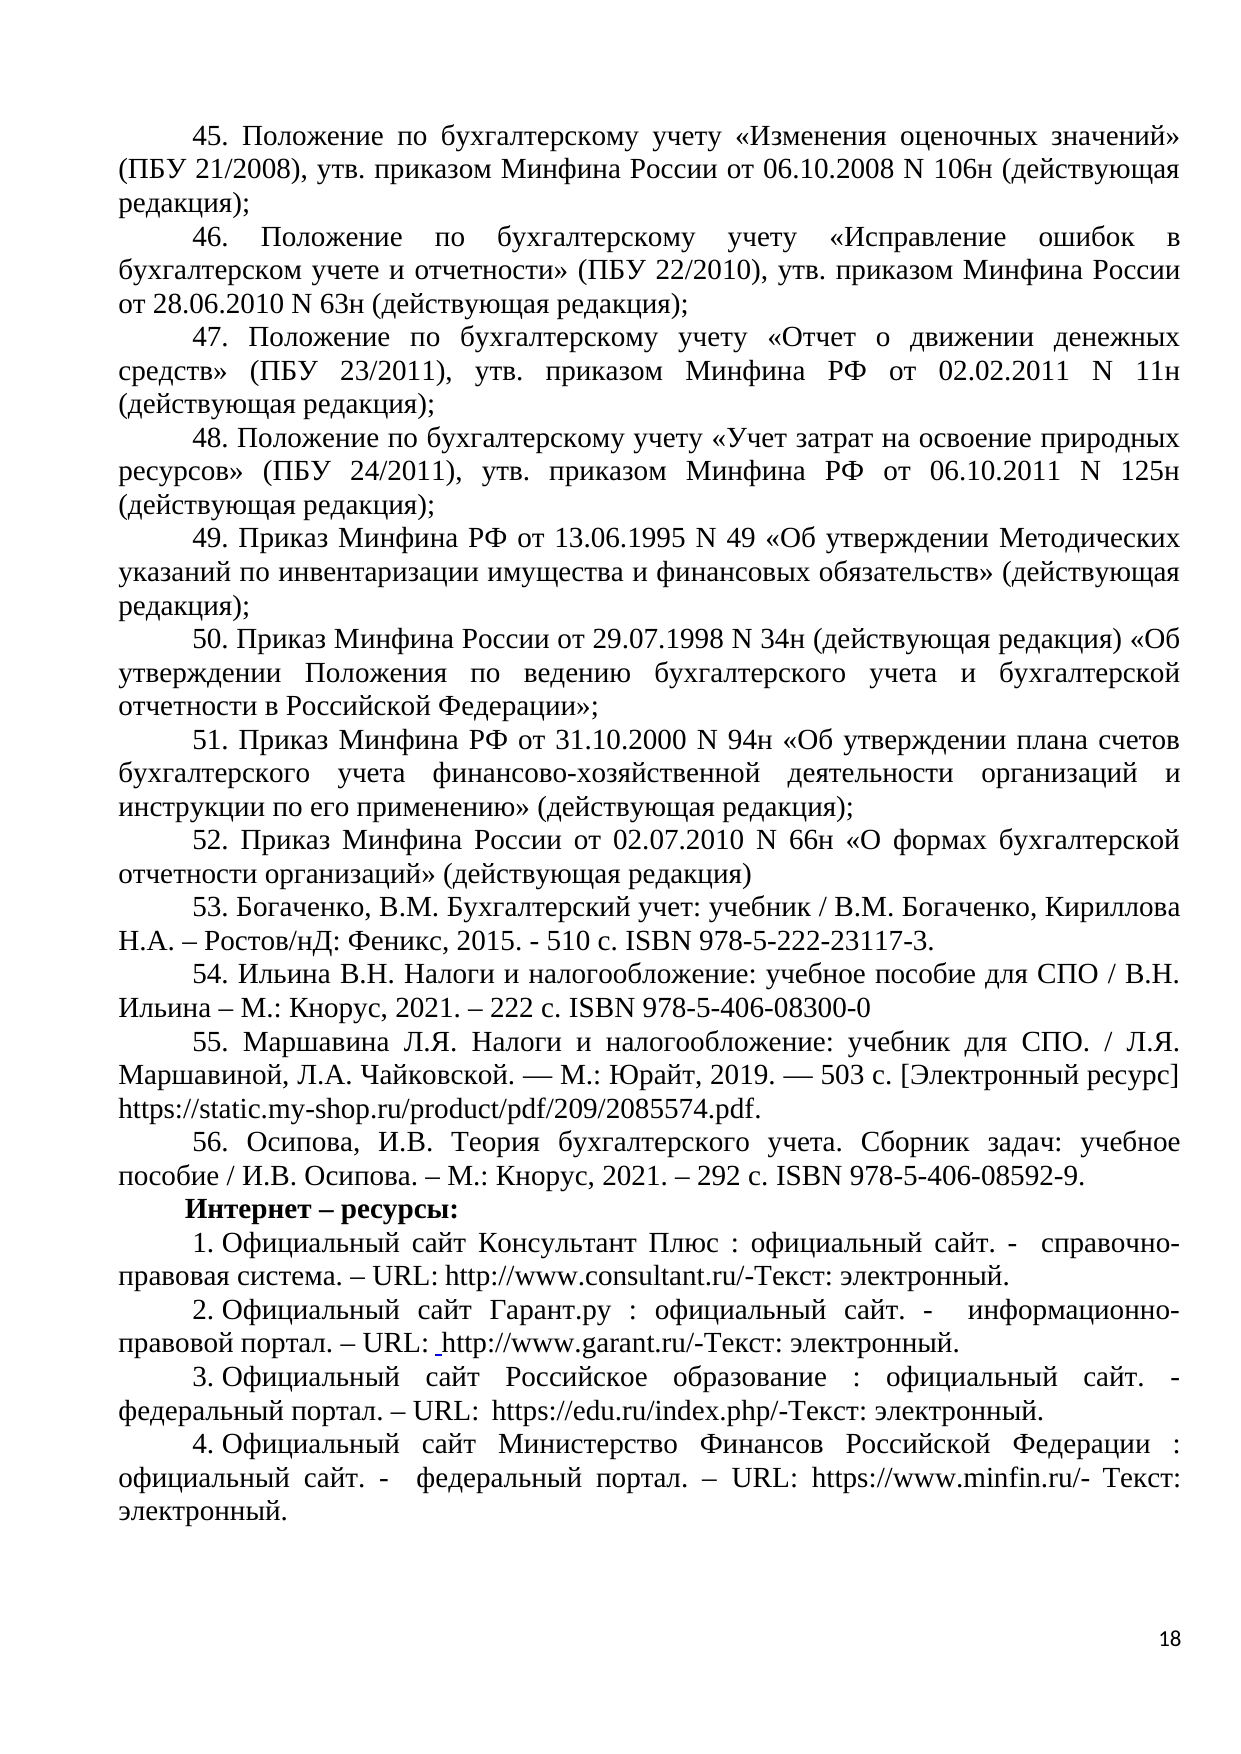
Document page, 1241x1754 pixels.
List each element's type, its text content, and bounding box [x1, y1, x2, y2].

text 49. Приказ Минфина РФ от 13.06.1995 N 49 «Об утверждении Методических указаний по инвентаризации имущества и финансовых обязательств» (действующая редакция); [118, 521, 1181, 621]
text 55. Маршавина Л.Я. Налоги и налогообложение: учебник для СПО. / Л.Я. Маршавиной, Л.А. Чайковской. — М.: Юрайт, 2019. — 503 с. [Электронный ресурс] https://static.my-shop.ru/product/pdf/209/2085574.pdf. [118, 1024, 1181, 1124]
text Интернет – ресурсы: [118, 1191, 1181, 1225]
text 46. Положение по бухгалтерскому учету «Исправление ошибок в бухгалтерском учете и отчетности» (ПБУ 22/2010), утв. приказом Минфина России от 28.06.2010 N 63н (действующая редакция); [118, 219, 1181, 319]
text 54. Ильина В.Н. Налоги и налогообложение: учебное пособие для СПО / В.Н. Ильина – М.: Кнорус, 2021. – 222 с. ISBN 978-5-406-08300-0 [118, 957, 1181, 1024]
list Официальный сайт Министерство Финансов Российской Федерации : официальный сайт. - федеральный портал. – URL: https://www.minfin.ru/- Текст: электронный. [118, 1426, 1181, 1527]
list Официальный сайт Консультант Плюс : официальный сайт. - справочно-правовая система. – URL: http://www.consultant.ru/-Текст: электронный. [118, 1225, 1181, 1292]
text 52. Приказ Минфина России от 02.07.2010 N 66н «О формах бухгалтерской отчетности организаций» (действующая редакция) [118, 822, 1181, 889]
text 47. Положение по бухгалтерскому учету «Отчет о движении денежных средств» (ПБУ 23/2011), утв. приказом Минфина РФ от 02.02.2011 N 11н (действующая редакция); [118, 319, 1181, 420]
list Официальный сайт Российское образование : официальный сайт. - федеральный портал. – URL: https://edu.ru/index.php/-Текст: электронный. [118, 1359, 1181, 1426]
list Официальный сайт Гарант.ру : официальный сайт. - информационно-правовой портал. – URL: http://www.garant.ru/-Текст: электронный. [118, 1292, 1181, 1359]
text 48. Положение по бухгалтерскому учету «Учет затрат на освоение природных ресурсов» (ПБУ 24/2011), утв. приказом Минфина РФ от 06.10.2011 N 125н (действующая редакция); [118, 420, 1181, 521]
text 45. Положение по бухгалтерскому учету «Изменения оценочных значений» (ПБУ 21/2008), утв. приказом Минфина России от 06.10.2008 N 106н (действующая редакция); [118, 118, 1181, 219]
text 50. Приказ Минфина России от 29.07.1998 N 34н (действующая редакция) «Об утверждении Положения по ведению бухгалтерского учета и бухгалтерской отчетности в Российской Федерации»; [118, 621, 1181, 722]
text 51. Приказ Минфина РФ от 31.10.2000 N 94н «Об утверждении плана счетов бухгалтерского учета финансово-хозяйственной деятельности организаций и инструкции по его применению» (действующая редакция); [118, 722, 1181, 822]
text 53. Богаченко, В.М. Бухгалтерский учет: учебник / В.М. Богаченко, Кириллова Н.А. – Ростов/нД: Феникс, 2015. - 510 с. ISBN 978-5-222-23117-3. [118, 889, 1181, 957]
text 56. Осипова, И.В. Теория бухгалтерского учета. Сборник задач: учебное пособие / И.В. Осипова. – М.: Кнорус, 2021. – 292 с. ISBN 978-5-406-08592-9. [118, 1124, 1181, 1191]
